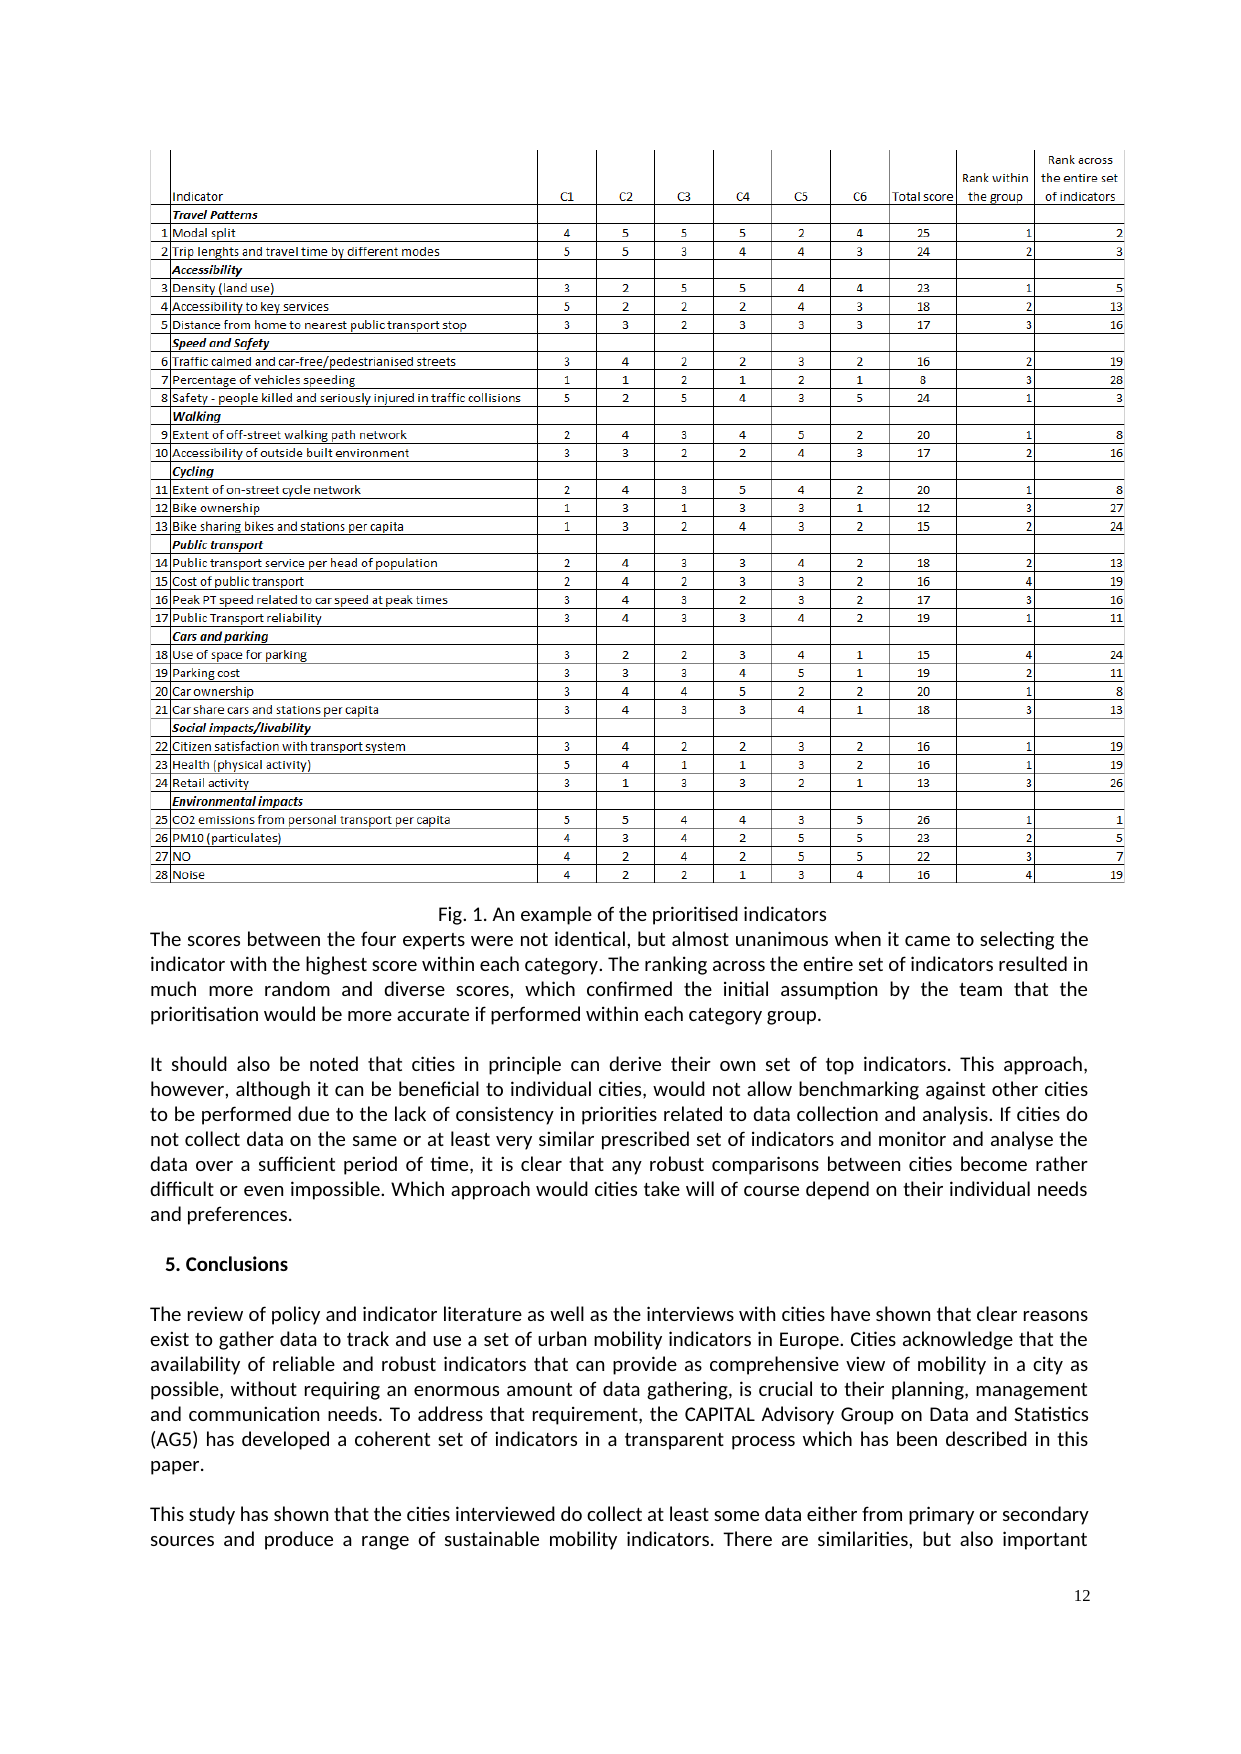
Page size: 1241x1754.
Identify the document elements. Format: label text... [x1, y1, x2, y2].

text It should also be noted that cities in principle can derive their own set of top indicators. This approach, however, although it can be beneficial to individual cities, would not allow benchmarking against other cities to be performed due to the lack of consistency in priorities related to data collection and analysis. If cities do not collect data on the same or at least very similar prescribed set of indicators and monitor and analyse the data over a sufficient period of time, it is clear that any robust comparisons between cities become rather difficult or even impossible. Which approach would cities take will of course depend on their individual needs and preferences. [150, 1051, 1090, 1226]
picture [150, 150, 1125, 883]
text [150, 1501, 1090, 1551]
text The review of policy and indicator literature as well as the interviews with cities have shown that clear reasons exist to gather data to track and use a set of urban mobility indicators in Europe. Cities acknowledge that the availability of reliable and robust indicators that can provide as comprehensive view of mobility in a city as possible, without requiring an enormous amount of data gathering, is crucial to their planning, management and communication needs. To address that requirement, the CAPITAL Advisory Group on Data and Statistics (AG5) has developed a coherent set of indicators in a transparent process which has been described in this paper. [150, 1301, 1090, 1476]
text Fig. 1. An example of the prioritised indicators [150, 901, 1090, 926]
text The scores between the four experts were not identical, but almost unanimous when it came to selecting the indicator with the highest score within each category. The ranking across the entire set of indicators resulted in much more random and diverse scores, which confirmed the initial assumption by the team that the prioritisation would be more accurate if performed within each category group. [150, 926, 1090, 1026]
text Conclusions [165, 1251, 1090, 1276]
